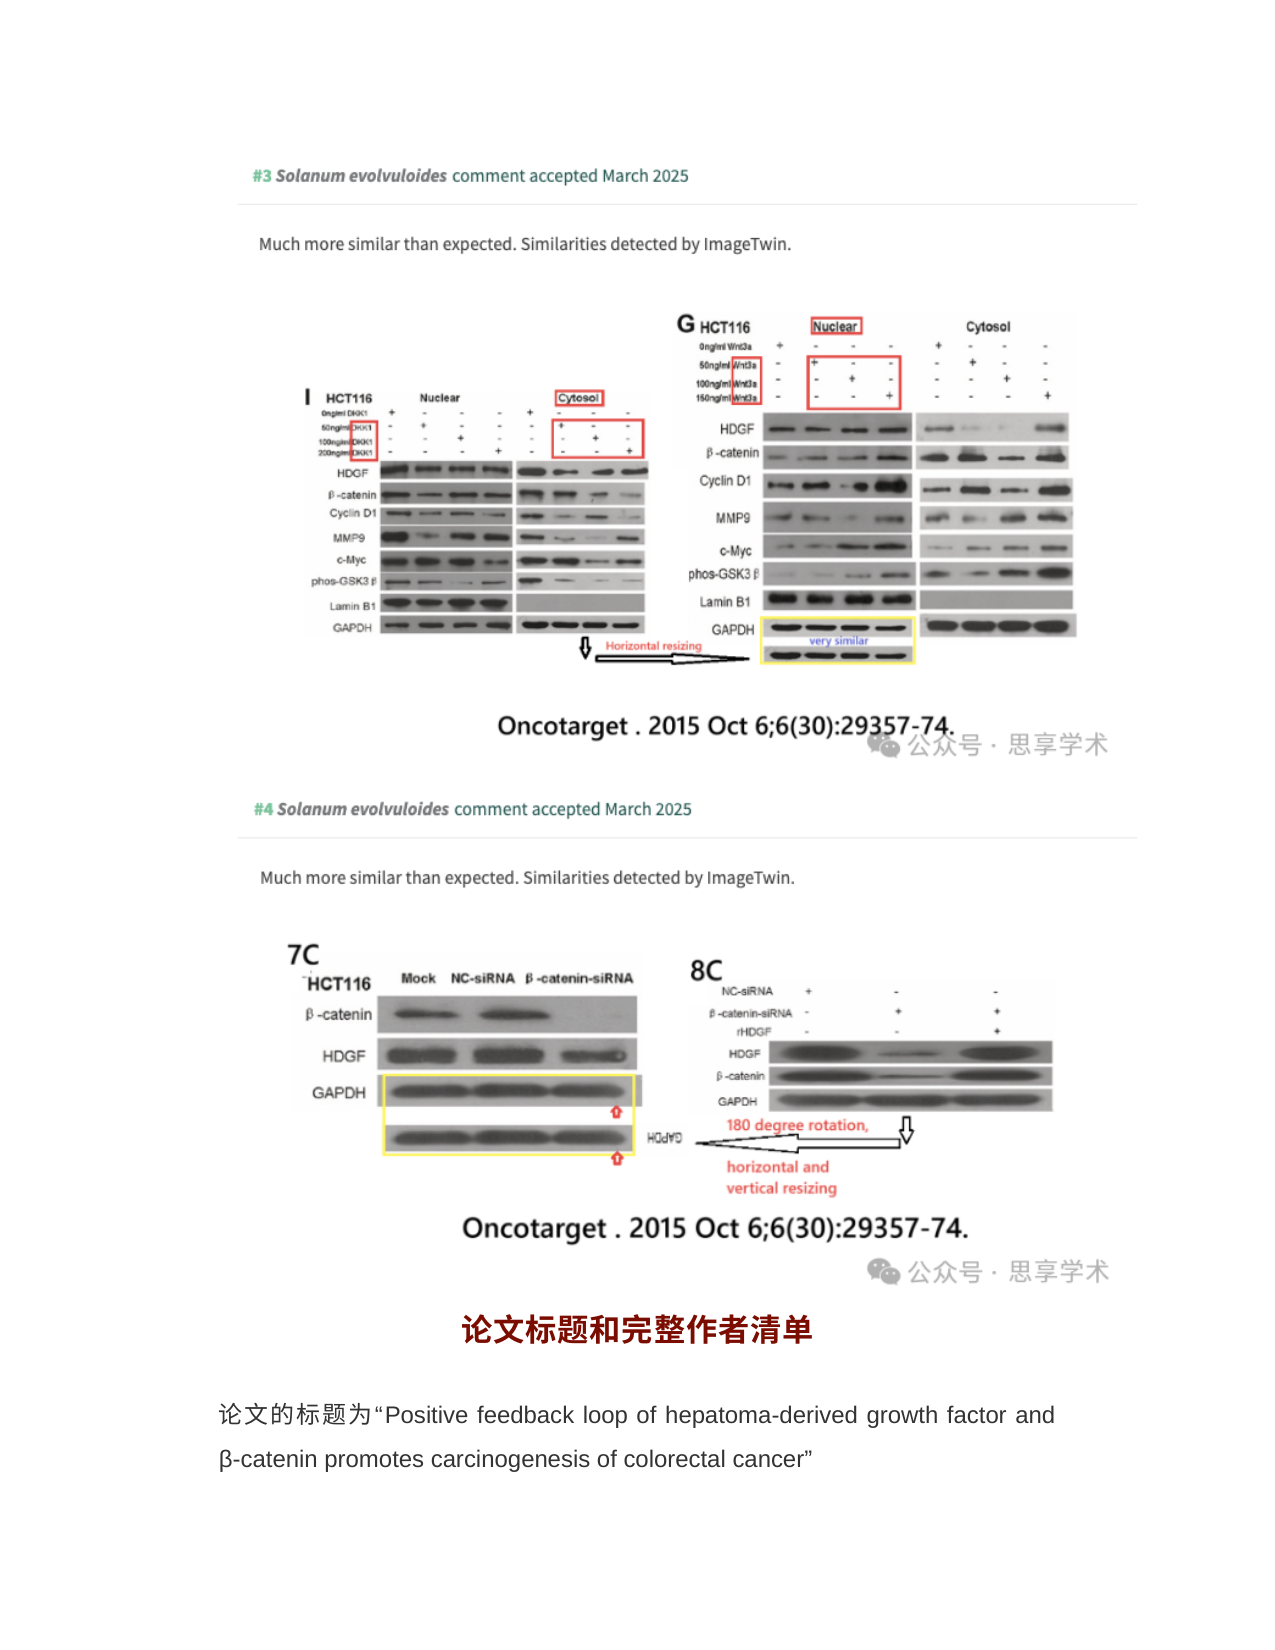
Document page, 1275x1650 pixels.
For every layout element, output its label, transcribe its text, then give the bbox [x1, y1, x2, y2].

text 论文的标题为“Positive feedback loop of hepatoma-derived growth factor and β-catenin promotes carcinogenesis of colorectal cancer” [219, 1388, 1056, 1473]
picture [237, 150, 1138, 1308]
text 论文标题和完整作者清单 [219, 1308, 1056, 1351]
